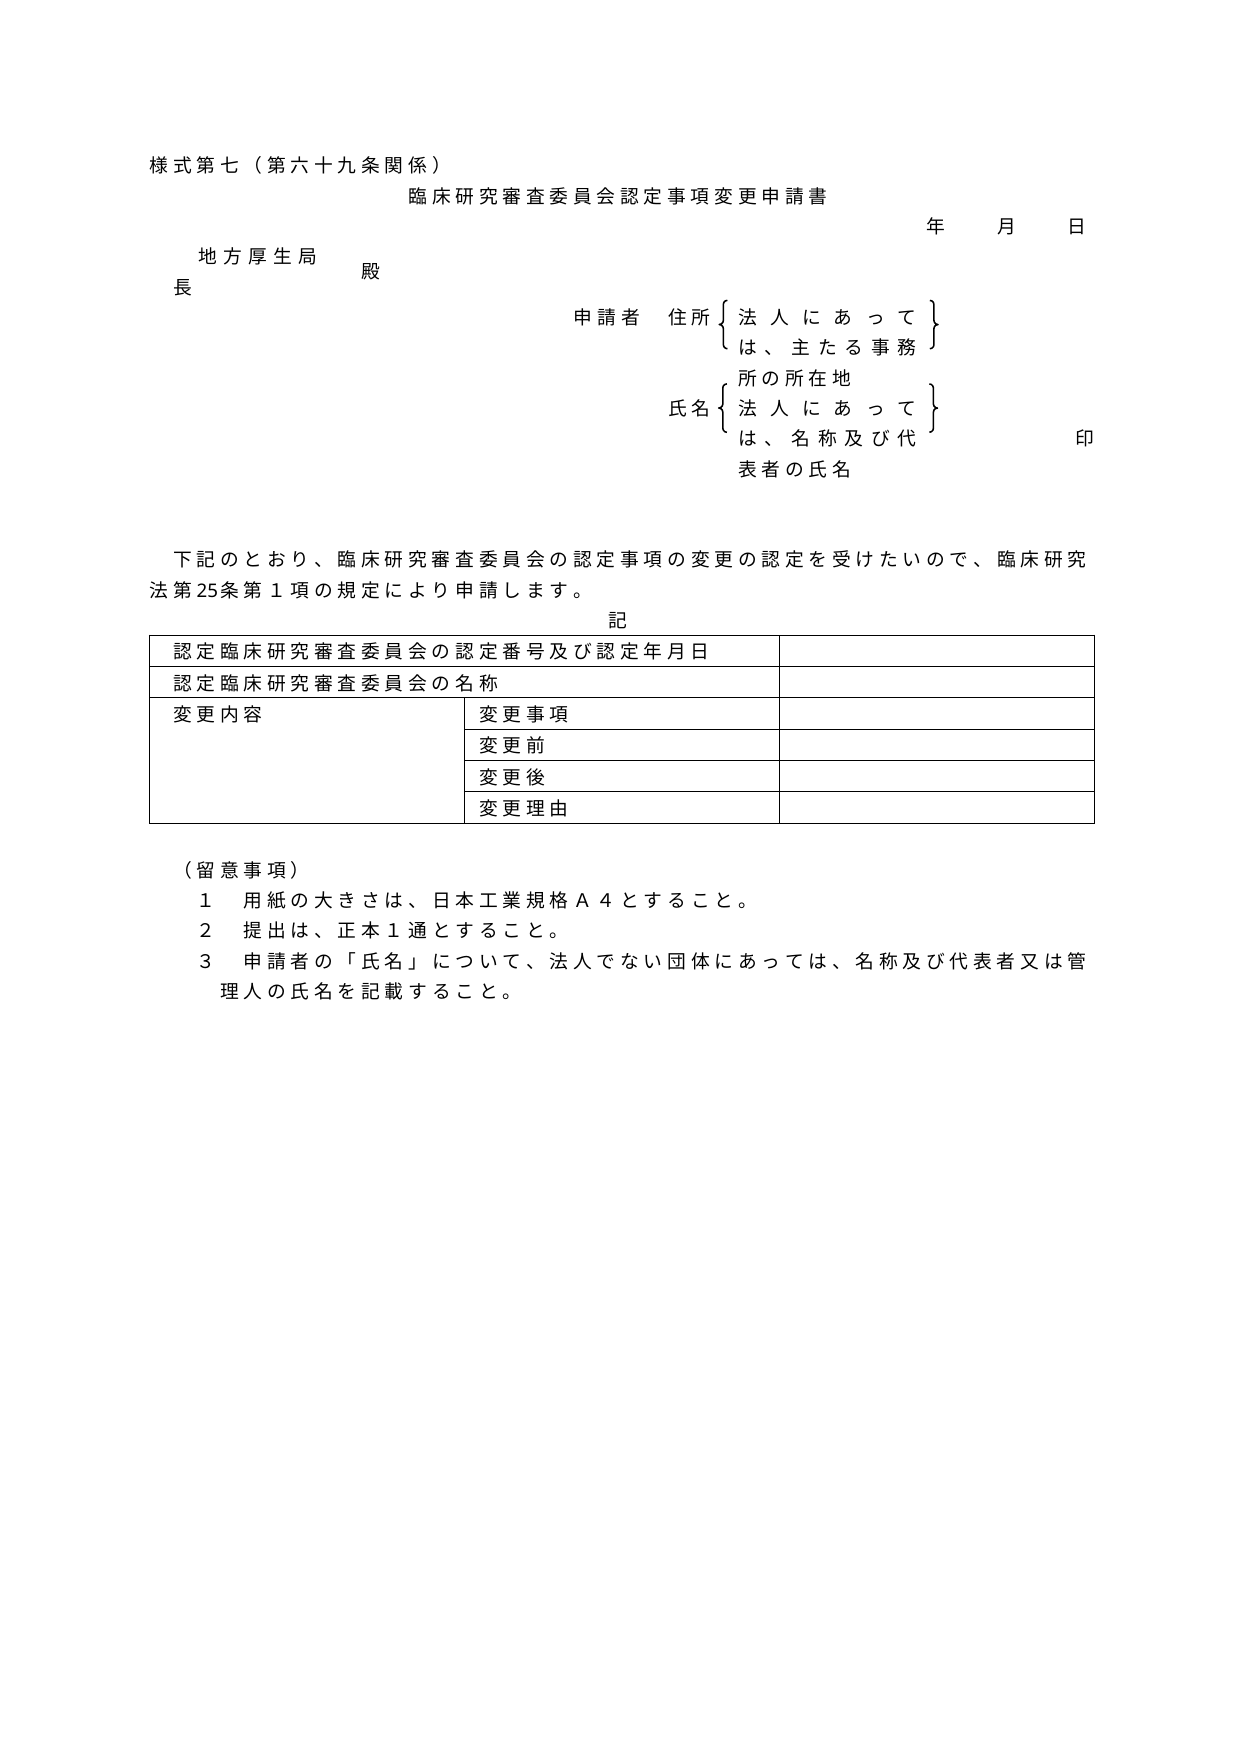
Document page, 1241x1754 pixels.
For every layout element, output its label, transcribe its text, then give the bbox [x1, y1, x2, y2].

table_cell [780, 792, 1094, 823]
text 下記のとおり、臨床研究審査委員会の認定事項の変更の認定を受けたいので、臨床研究法第25条第１項の規定により申請します。 [149, 543, 1091, 604]
table_cell 印 [932, 392, 1109, 483]
text 年 月 日 [149, 210, 1091, 240]
table_cell 変更後 [465, 761, 779, 791]
table_cell 変更前 [465, 730, 779, 760]
table_cell [780, 761, 1094, 791]
table_header 殿 [332, 240, 392, 301]
table_cell 法人にあっては、主たる事務所の所在地 [725, 301, 932, 392]
text 記 [149, 604, 1091, 634]
text 臨床研究審査委員会認定事項変更申請書 [149, 180, 1091, 210]
table_cell 氏名 [149, 392, 725, 483]
table_cell 法人にあっては、名称及び代表者の氏名 [725, 392, 932, 483]
table_cell 変更事項 [465, 698, 779, 728]
text １ 用紙の大きさは、日本工業規格Ａ４とすること。 [149, 884, 1091, 914]
table_header 地方厚生局長 [149, 240, 332, 301]
text ２ 提出は、正本１通とすること。 [149, 914, 1091, 945]
table_cell 認定臨床研究審査委員会の名称 [150, 667, 779, 697]
text （留意事項） [149, 854, 1091, 884]
table_cell 申請者 住所 [149, 301, 725, 392]
subtitle 様式第七（第六十九条関係） [149, 149, 1091, 180]
table_header 認定臨床研究審査委員会の認定番号及び認定年月日 [150, 636, 779, 666]
table_cell [780, 667, 1094, 697]
text ３ 申請者の「氏名」について、法人でない団体にあっては、名称及び代表者又は管理人の氏名を記載すること。 [149, 945, 1091, 1006]
table_cell [932, 301, 1109, 392]
table_cell 変更理由 [465, 792, 779, 823]
table_cell [780, 730, 1094, 760]
table_cell 変更内容 [150, 698, 464, 823]
table_cell [780, 698, 1094, 728]
table_header [780, 636, 1094, 666]
